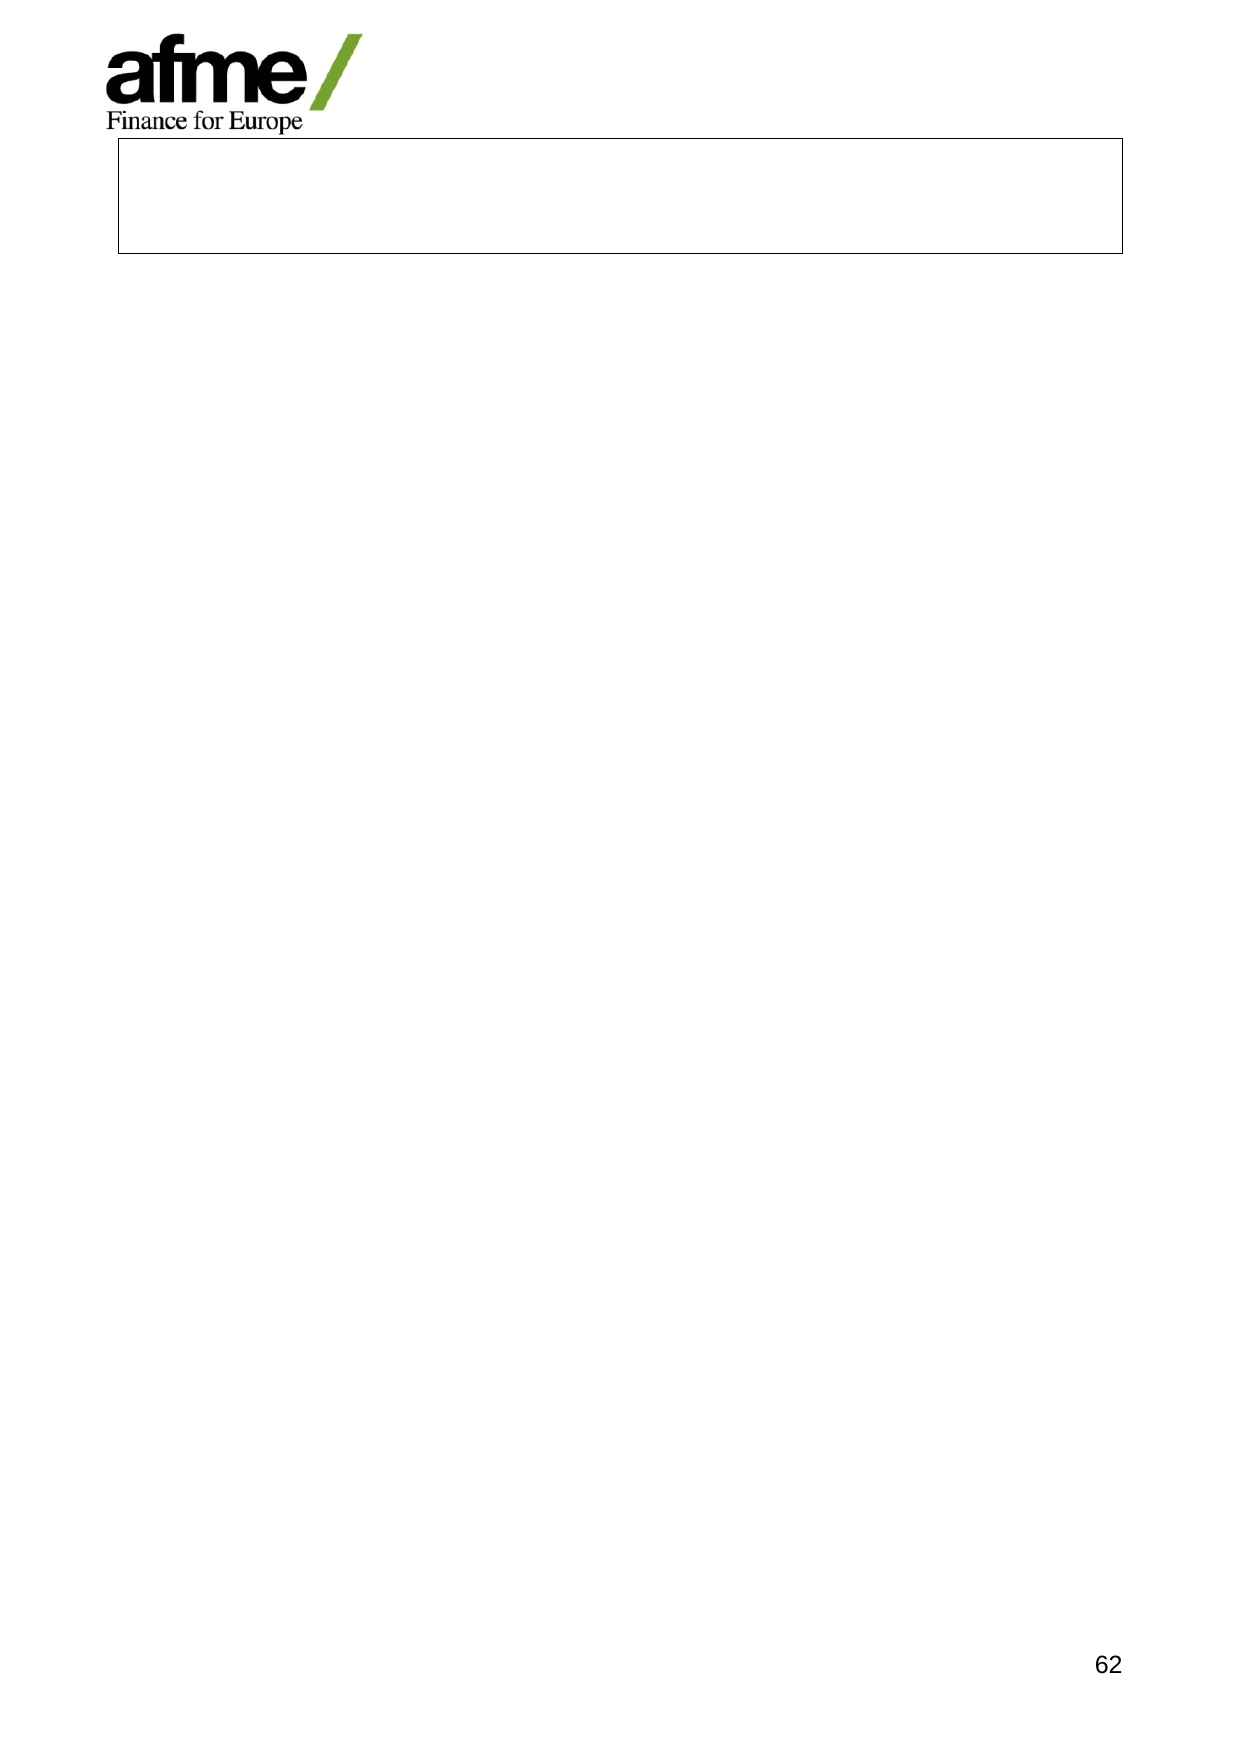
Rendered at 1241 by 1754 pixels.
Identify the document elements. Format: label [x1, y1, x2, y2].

picture [106, 32, 363, 135]
table_cell [119, 139, 1122, 253]
